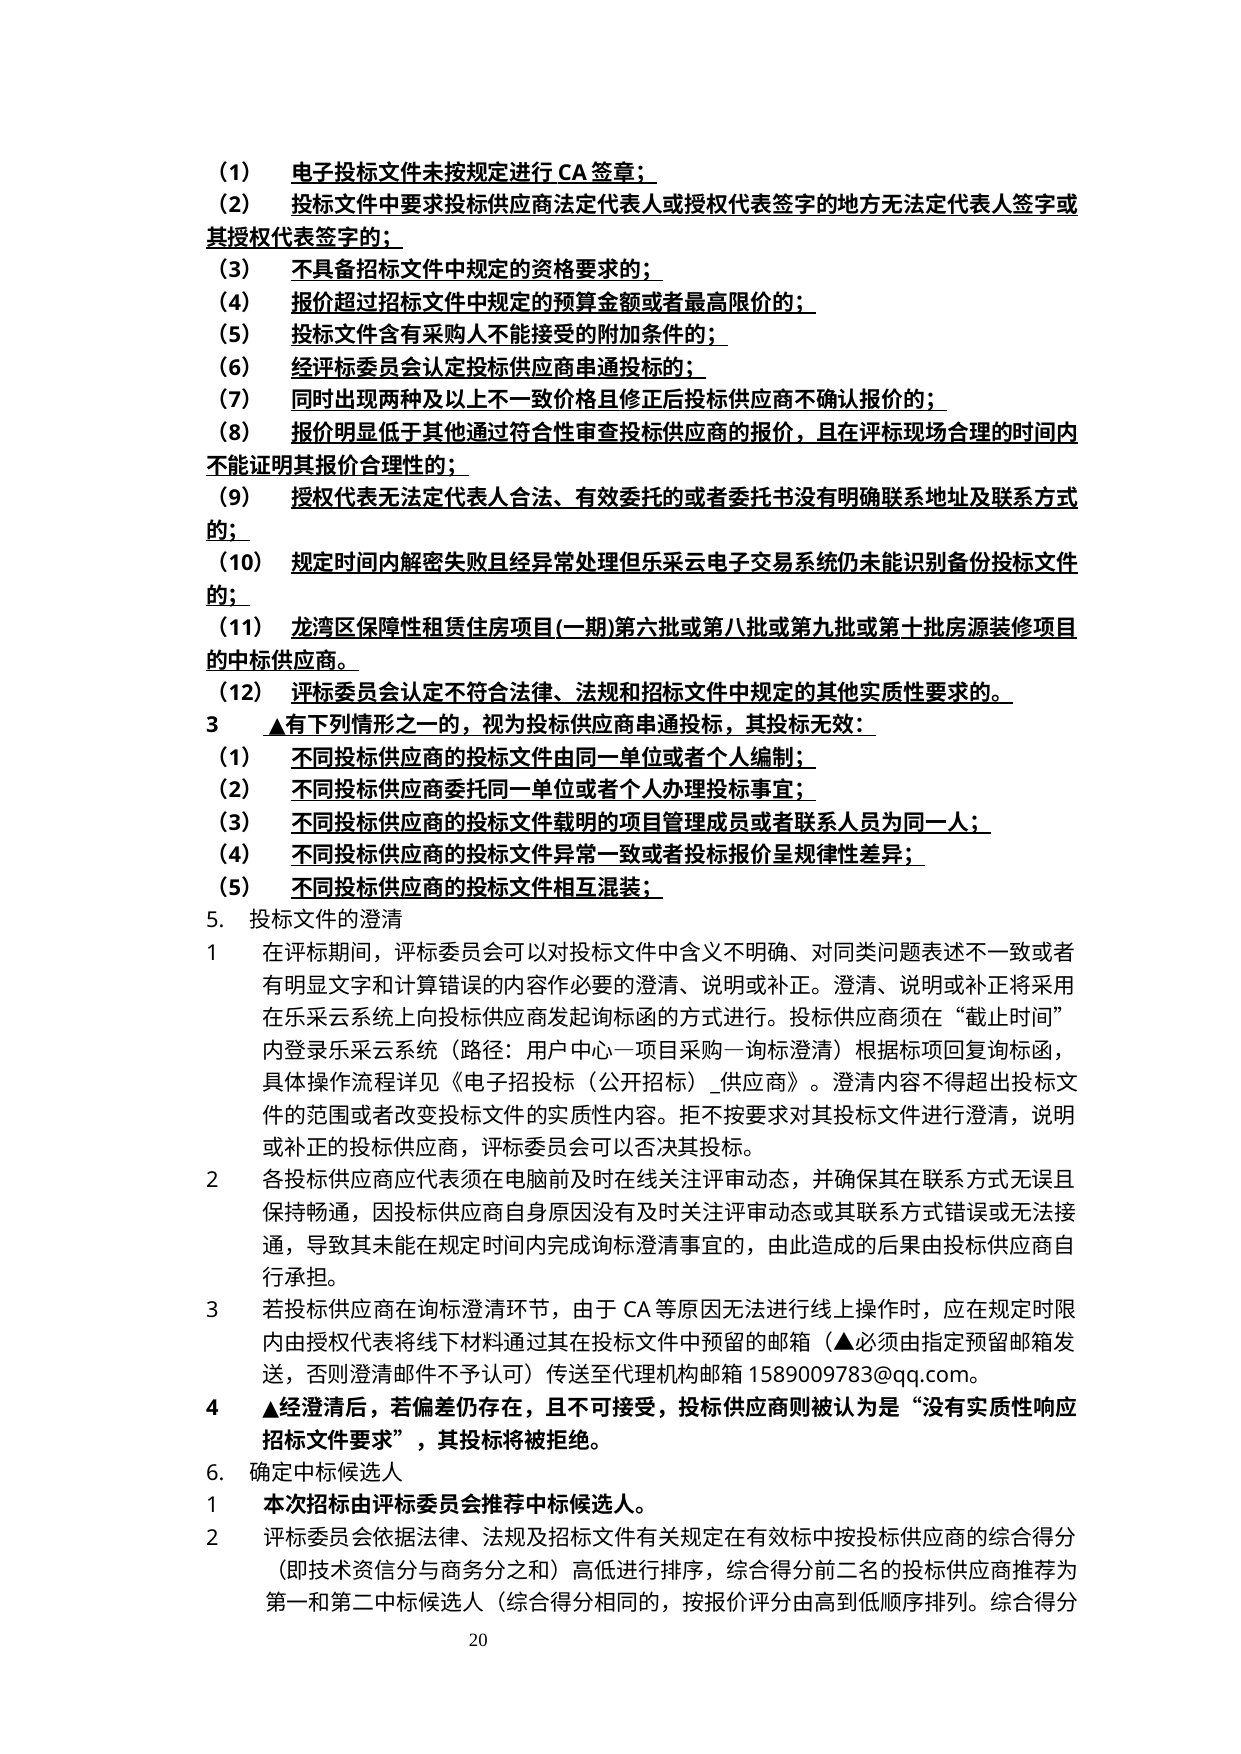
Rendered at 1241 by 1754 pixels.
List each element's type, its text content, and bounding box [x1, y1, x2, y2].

list 各投标供应商应代表须在电脑前及时在线关注评审动态，并确保其在联系方式无误且保持畅通，因投标供应商自身原因没有及时关注评审动态或其联系方式错误或无法接通，导致其未能在规定时间内完成询标澄清事宜的，由此造成的后果由投标供应商自行承担。 [206, 1162, 1078, 1292]
list 本次招标由评标委员会推荐中标候选人。 [206, 1487, 1078, 1520]
list 不同投标供应商的投标文件相互混装； [206, 870, 1078, 902]
list 电子投标文件未按规定进行CA签章； [206, 155, 1078, 187]
list 若投标供应商在询标澄清环节，由于CA等原因无法进行线上操作时，应在规定时限内由授权代表将线下材料通过其在投标文件中预留的邮箱（▲必须由指定预留邮箱发送，否则澄清邮件不予认可）传送至代理机构邮箱1589009783@qq.com。 [206, 1292, 1078, 1390]
list 投标文件的澄清 [206, 902, 1078, 935]
list 不同投标供应商委托同一单位或者个人办理投标事宜； [206, 772, 1078, 805]
list 投标文件中要求投标供应商法定代表人或授权代表签字的地方无法定代表人签字或其授权代表签字的； [206, 187, 1078, 252]
list 规定时间内解密失败且经异常处理但乐采云电子交易系统仍未能识别备份投标文件的； [206, 545, 1078, 610]
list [206, 1520, 1078, 1617]
list 授权代表无法定代表人合法、有效委托的或者委托书没有明确联系地址及联系方式的； [206, 480, 1078, 545]
list 评标委员会认定不符合法律、法规和招标文件中规定的其他实质性要求的。 [206, 675, 1078, 707]
list 龙湾区保障性租赁住房项目(一期)第六批或第八批或第九批或第十批房源装修项目的中标供应商。 [206, 610, 1078, 675]
list 不同投标供应商的投标文件由同一单位或者个人编制； [206, 740, 1078, 772]
list 报价明显低于其他通过符合性审查投标供应商的报价，且在评标现场合理的时间内不能证明其报价合理性的； [206, 415, 1078, 480]
list 投标文件含有采购人不能接受的附加条件的； [206, 317, 1078, 350]
list 报价超过招标文件中规定的预算金额或者最高限价的； [206, 285, 1078, 317]
list 确定中标候选人 [206, 1455, 1078, 1487]
list ▲有下列情形之一的，视为投标供应商串通投标，其投标无效： [206, 707, 1078, 740]
list 同时出现两种及以上不一致价格且修正后投标供应商不确认报价的； [206, 382, 1078, 415]
list 不同投标供应商的投标文件异常一致或者投标报价呈规律性差异； [206, 837, 1078, 870]
list 不同投标供应商的投标文件载明的项目管理成员或者联系人员为同一人； [206, 805, 1078, 837]
list 在评标期间，评标委员会可以对投标文件中含义不明确、对同类问题表述不一致或者有明显文字和计算错误的内容作必要的澄清、说明或补正。澄清、说明或补正将采用在乐采云系统上向投标供应商发起询标函的方式进行。投标供应商须在“截止时间”内登录乐采云系统（路径：用户中心—项目采购—询标澄清）根据标项回复询标函，具体操作流程详见《电子招投标（公开招标）_供应商》。澄清内容不得超出投标文件的范围或者改变投标文件的实质性内容。拒不按要求对其投标文件进行澄清，说明或补正的投标供应商，评标委员会可以否决其投标。 [206, 935, 1078, 1162]
list ▲经澄清后，若偏差仍存在，且不可接受，投标供应商则被认为是“没有实质性响应招标文件要求”，其投标将被拒绝。 [206, 1390, 1078, 1455]
list 经评标委员会认定投标供应商串通投标的； [206, 350, 1078, 382]
list 不具备招标文件中规定的资格要求的； [206, 252, 1078, 285]
